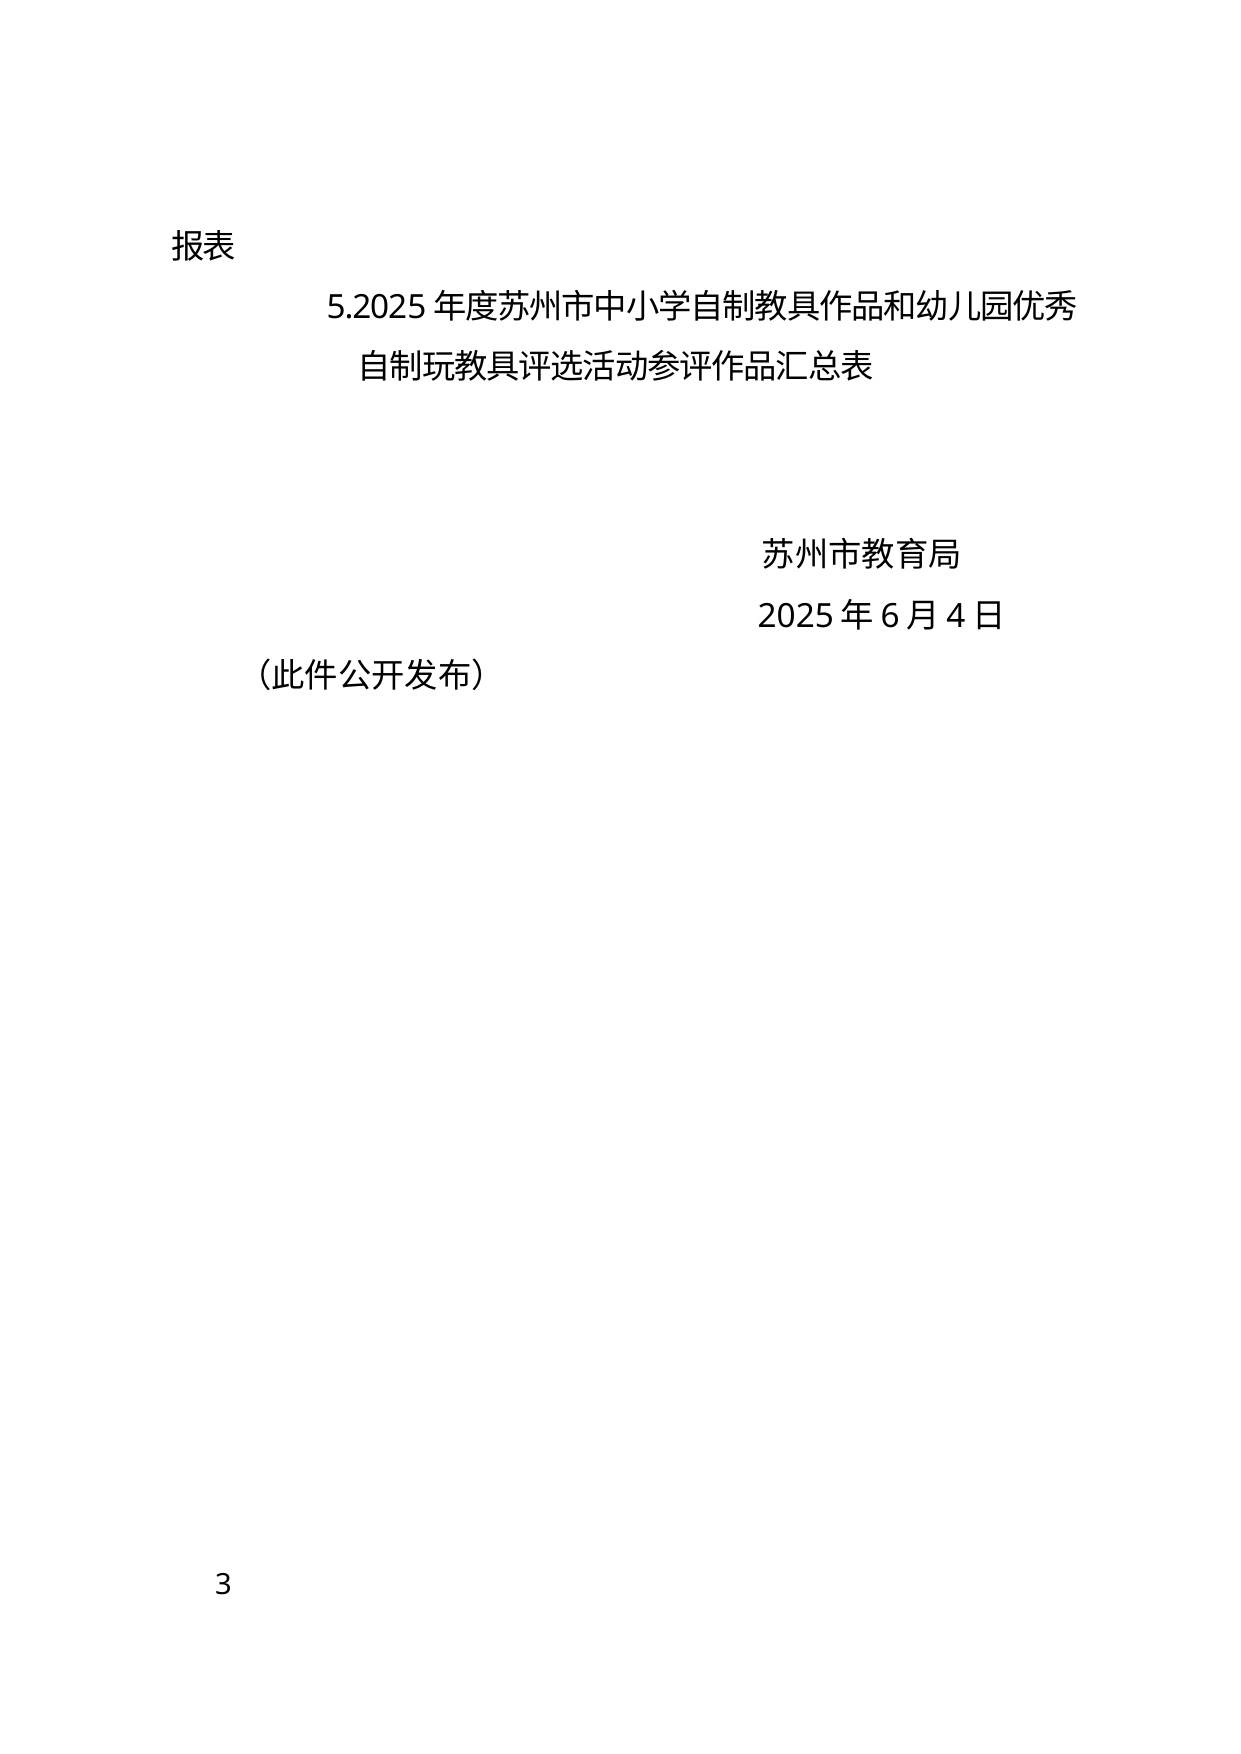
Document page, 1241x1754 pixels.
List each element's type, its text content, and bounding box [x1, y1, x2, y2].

text 2025年6月4日 [171, 582, 1005, 643]
text （此件公开发布） [171, 643, 1093, 703]
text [171, 213, 1093, 274]
text 苏州市教育局 [171, 522, 961, 582]
text 5.2025年度苏州市中小学自制教具作品和幼儿园优秀 [171, 274, 1093, 334]
text 自制玩教具评选活动参评作品汇总表 [171, 334, 1093, 394]
